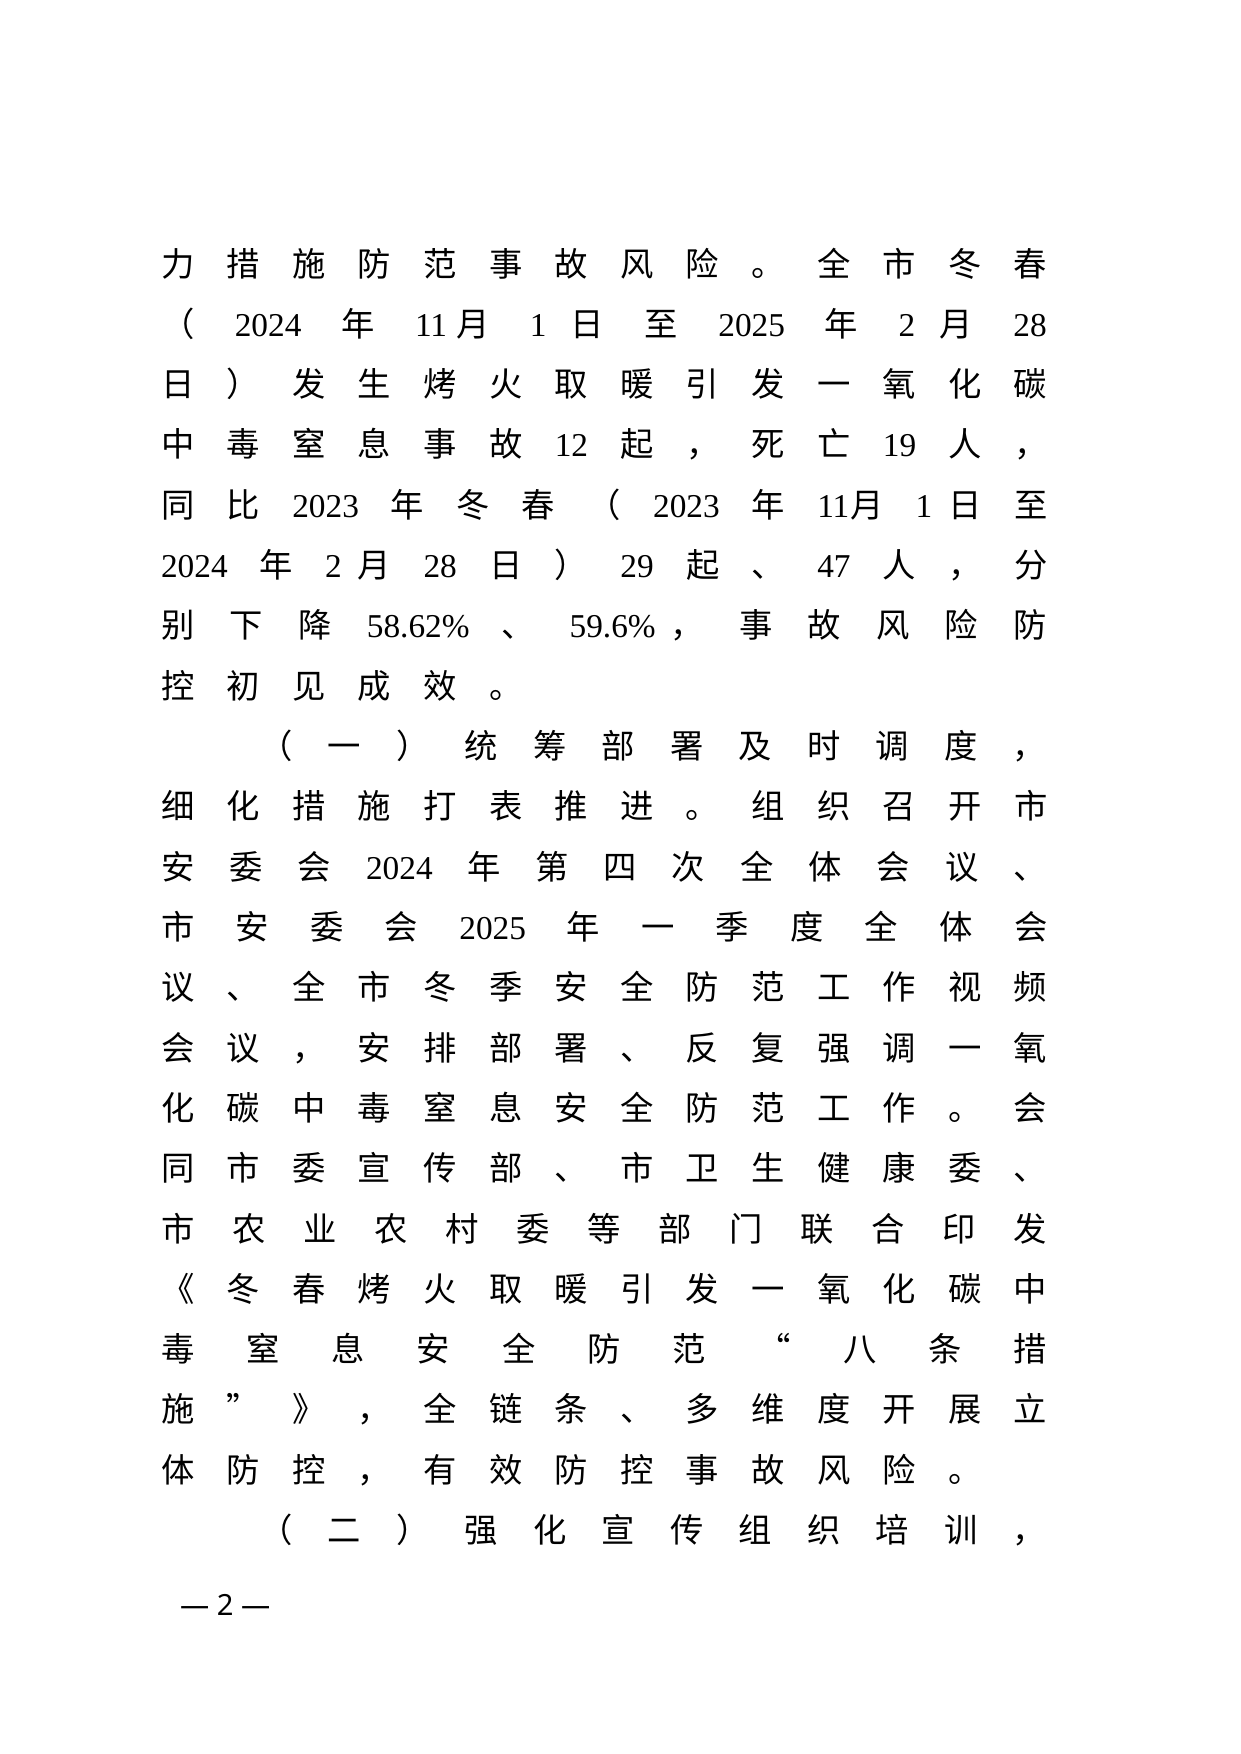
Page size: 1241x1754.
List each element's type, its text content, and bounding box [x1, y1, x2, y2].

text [161, 1498, 1079, 1558]
list （一）统筹部署及时调度，细化措施打表推进。组织召开市安委会2024年第四次全体会议、市安委会2025年一季度全体会议、全市冬季安全防范工作视频会议，安排部署、反复强调一氧化碳中毒窒息安全防范工作。会同市委宣传部、市卫生健康委、市农业农村委等部门联合印发《冬春烤火取暖引发一氧化碳中毒窒息安全防范“八条措施”》，全链条、多维度开展立体防控，有效防控事故风险。 [161, 714, 1079, 1498]
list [161, 231, 1079, 714]
